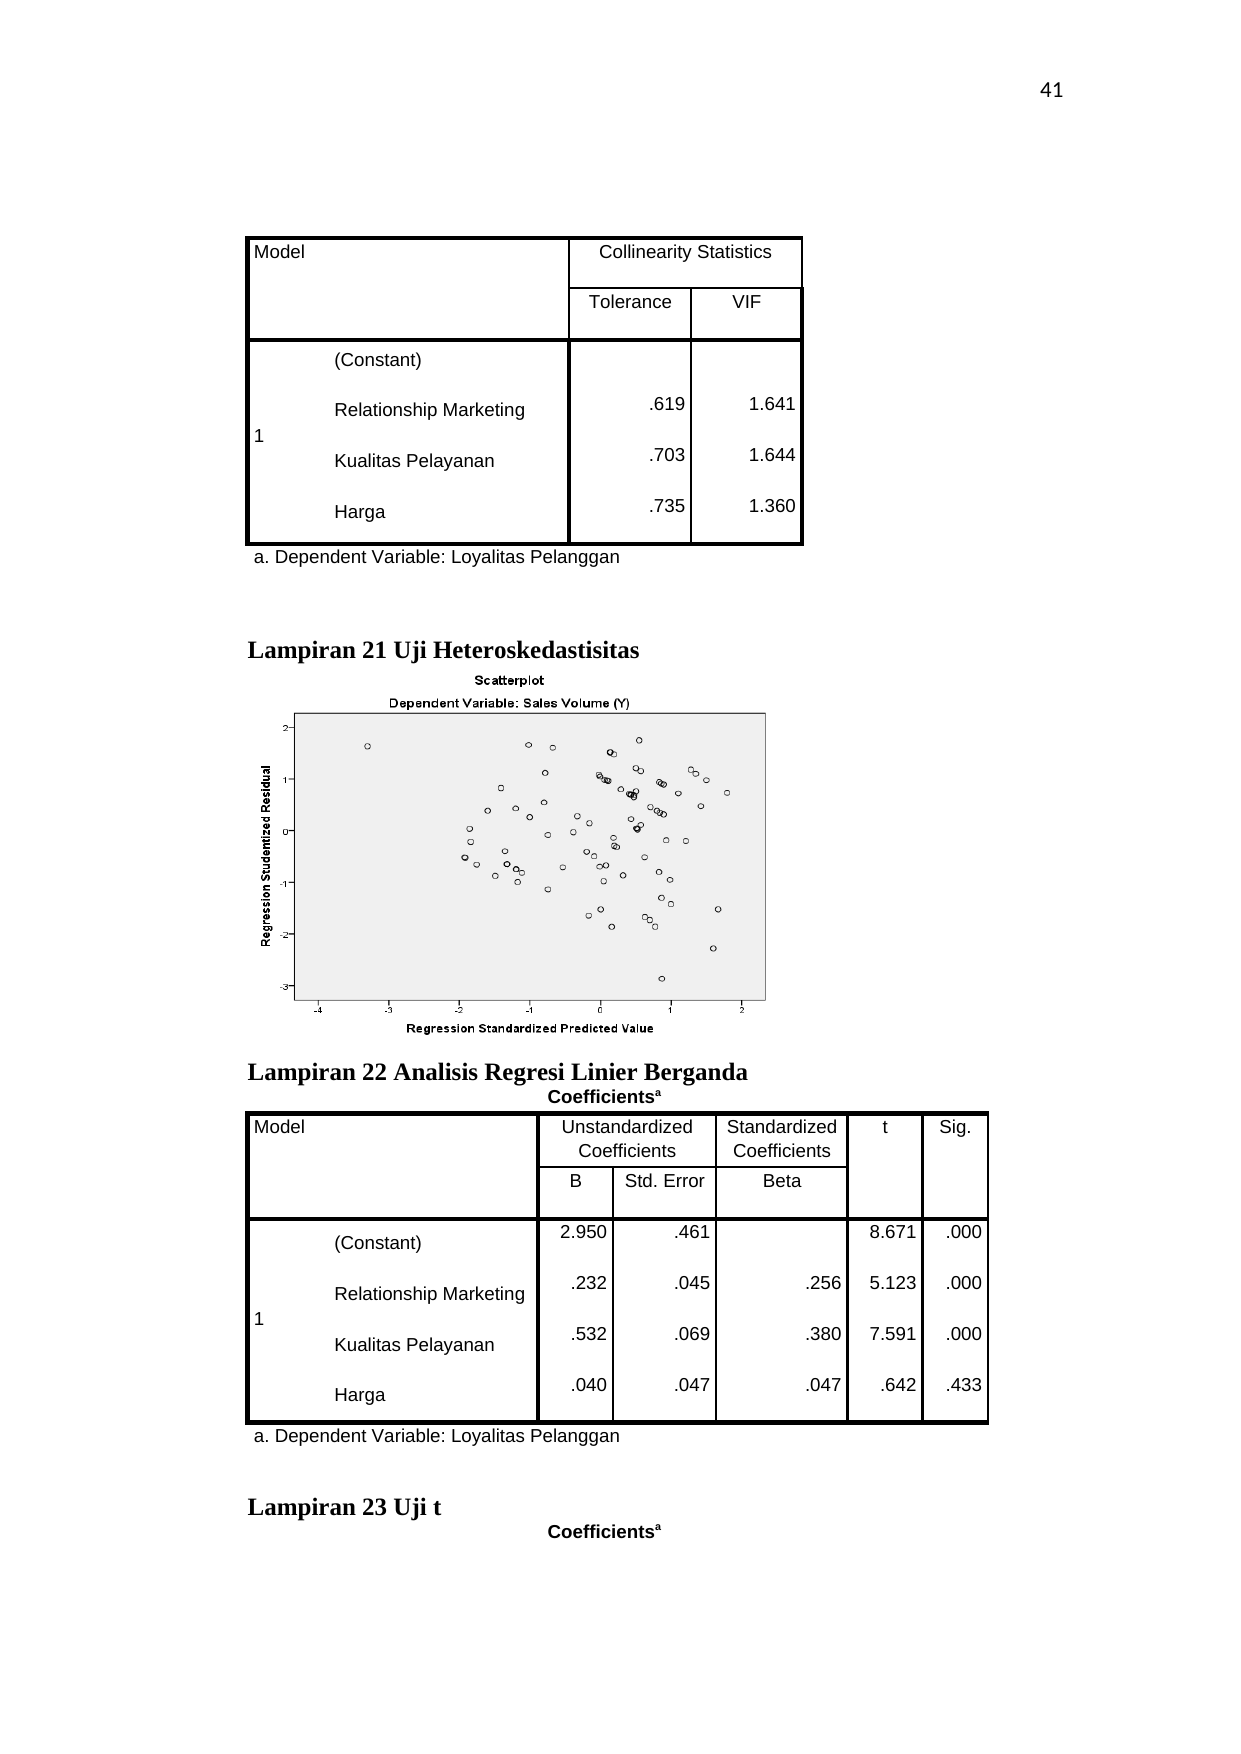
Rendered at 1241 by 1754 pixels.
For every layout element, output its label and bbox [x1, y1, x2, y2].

picture [247, 664, 771, 1045]
table_header [236, 236, 1062, 1546]
